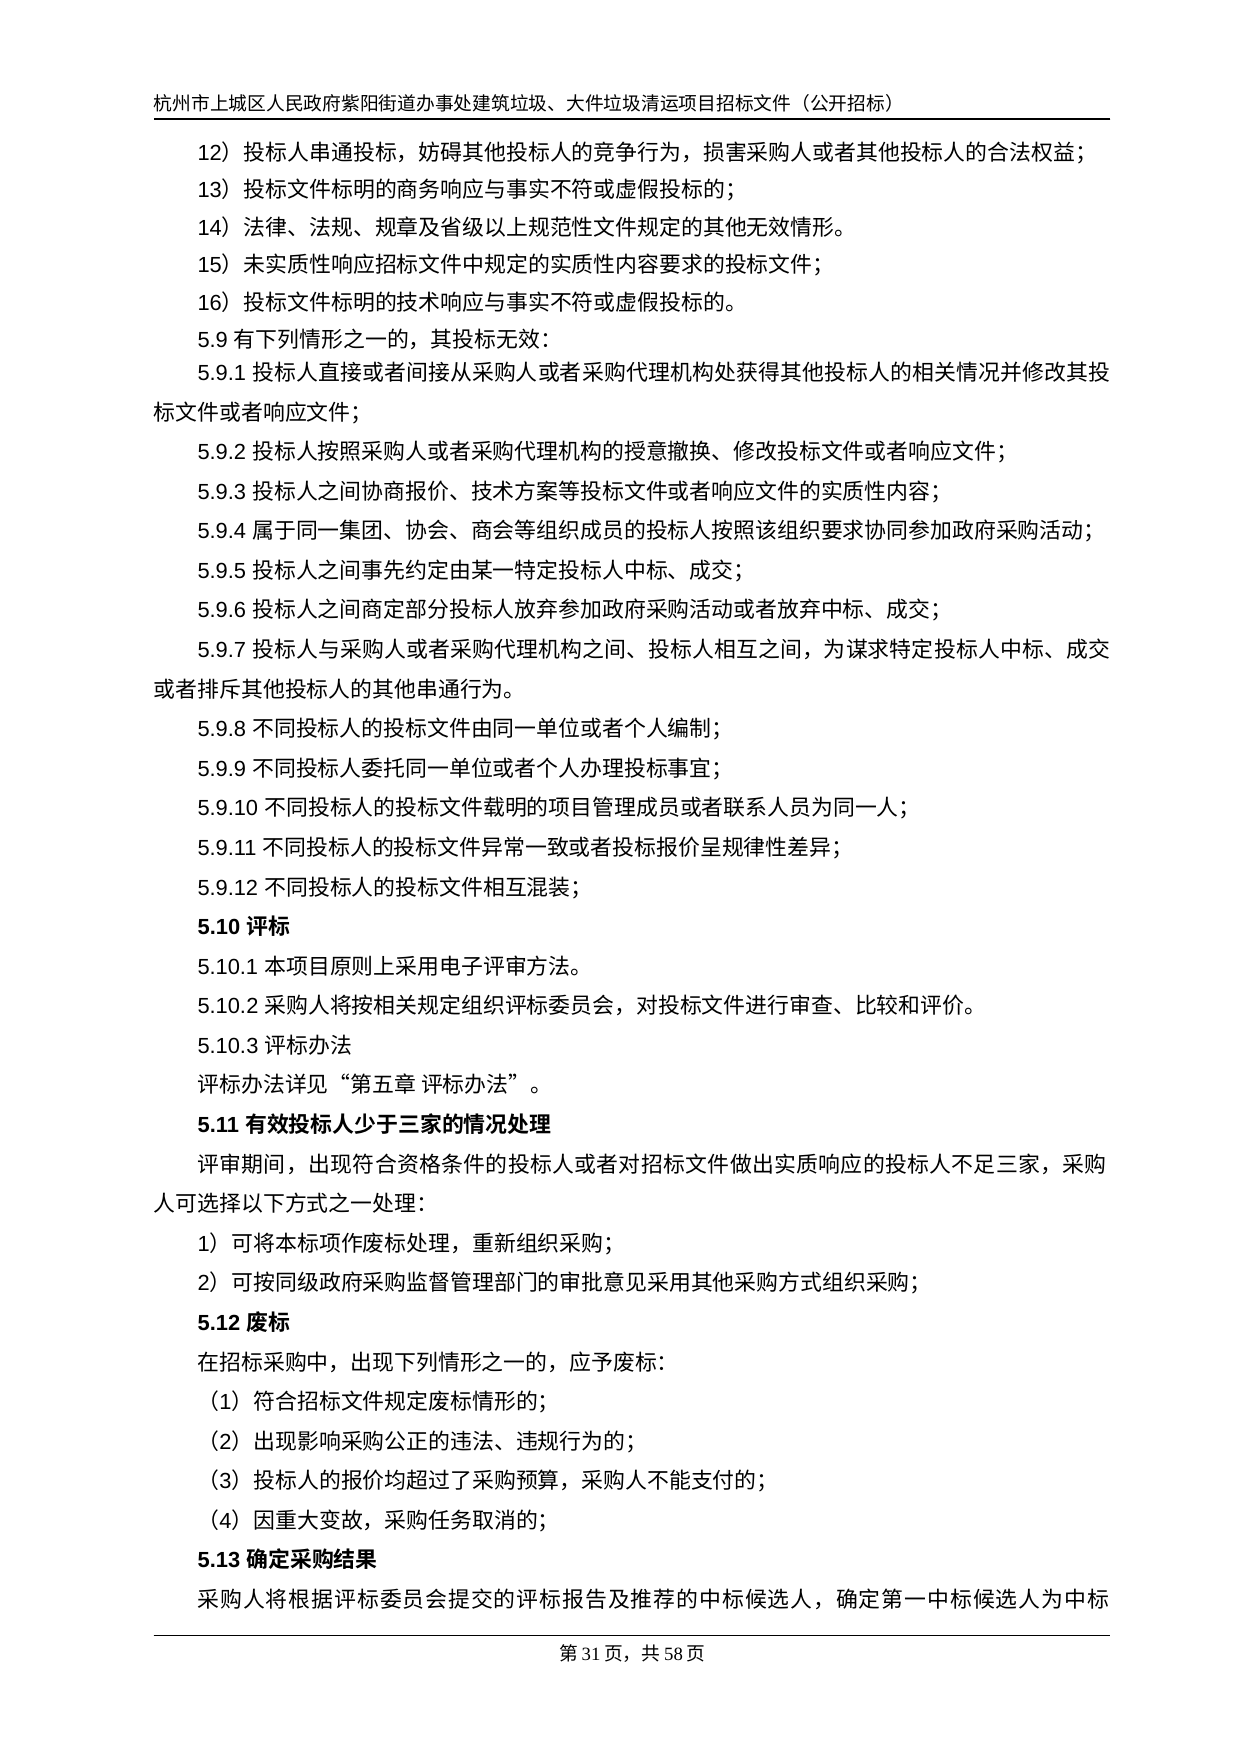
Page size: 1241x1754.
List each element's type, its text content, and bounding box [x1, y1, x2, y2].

text （3）投标人的报价均超过了采购预算，采购人不能支付的； [153, 1463, 1110, 1495]
text 5.9.9 不同投标人委托同一单位或者个人办理投标事宜； [153, 751, 1110, 782]
text 评审期间，出现符合资格条件的投标人或者对招标文件做出实质响应的投标人不足三家，采购人可选择以下方式之一处理： [153, 1147, 1110, 1218]
text 5.9.8 不同投标人的投标文件由同一单位或者个人编制； [153, 711, 1110, 743]
text 评标办法详见“第五章 评标办法”。 [153, 1067, 1110, 1099]
text 2）可按同级政府采购监督管理部门的审批意见采用其他采购方式组织采购； [153, 1265, 1110, 1297]
text （2）出现影响采购公正的违法、违规行为的； [153, 1424, 1110, 1455]
text 5.9.4 属于同一集团、协会、商会等组织成员的投标人按照该组织要求协同参加政府采购活动； [153, 513, 1110, 545]
text 5.9.7 投标人与采购人或者采购代理机构之间、投标人相互之间，为谋求特定投标人中标、成交或者排斥其他投标人的其他串通行为。 [153, 632, 1110, 703]
text 5.10.2 采购人将按相关规定组织评标委员会，对投标文件进行审查、比较和评价。 [153, 988, 1110, 1020]
text 16）投标文件标明的技术响应与事实不符或虚假投标的。 [153, 280, 1110, 317]
text 5.10.1 本项目原则上采用电子评审方法。 [153, 949, 1110, 980]
text 1）可将本标项作废标处理，重新组织采购； [153, 1226, 1110, 1257]
text 5.9.2 投标人按照采购人或者采购代理机构的授意撤换、修改投标文件或者响应文件； [153, 434, 1110, 466]
text 5.9.6 投标人之间商定部分投标人放弃参加政府采购活动或者放弃中标、成交； [153, 592, 1110, 624]
text 5.9.11 不同投标人的投标文件异常一致或者投标报价呈规律性差异； [153, 830, 1110, 862]
text 5.10.3 评标办法 [153, 1028, 1110, 1059]
text 12）投标人串通投标，妨碍其他投标人的竞争行为，损害采购人或者其他投标人的合法权益； [153, 130, 1110, 167]
text （4）因重大变故，采购任务取消的； [153, 1503, 1110, 1534]
text （1）符合招标文件规定废标情形的； [153, 1384, 1110, 1416]
text 14）法律、法规、规章及省级以上规范性文件规定的其他无效情形。 [153, 205, 1110, 242]
text 5.9.10 不同投标人的投标文件载明的项目管理成员或者联系人员为同一人； [153, 790, 1110, 822]
text 5.9.3 投标人之间协商报价、技术方案等投标文件或者响应文件的实质性内容； [153, 474, 1110, 505]
text 5.9.5 投标人之间事先约定由某一特定投标人中标、成交； [153, 553, 1110, 584]
text 5.9.12 不同投标人的投标文件相互混装； [153, 869, 1110, 901]
text 5.9 有下列情形之一的，其投标无效： [153, 317, 1110, 355]
text 15）未实质性响应招标文件中规定的实质性内容要求的投标文件； [153, 242, 1110, 280]
subtitle 5.13 确定采购结果 [153, 1542, 1110, 1574]
text 13）投标文件标明的商务响应与事实不符或虚假投标的； [153, 167, 1110, 205]
subtitle 5.12 废标 [153, 1305, 1110, 1337]
text 5.9.1 投标人直接或者间接从采购人或者采购代理机构处获得其他投标人的相关情况并修改其投标文件或者响应文件； [153, 355, 1110, 426]
subtitle 5.11 有效投标人少于三家的情况处理 [153, 1107, 1110, 1139]
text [153, 1582, 1110, 1614]
text 在招标采购中，出现下列情形之一的，应予废标： [153, 1344, 1110, 1376]
subtitle 5.10 评标 [153, 909, 1110, 941]
